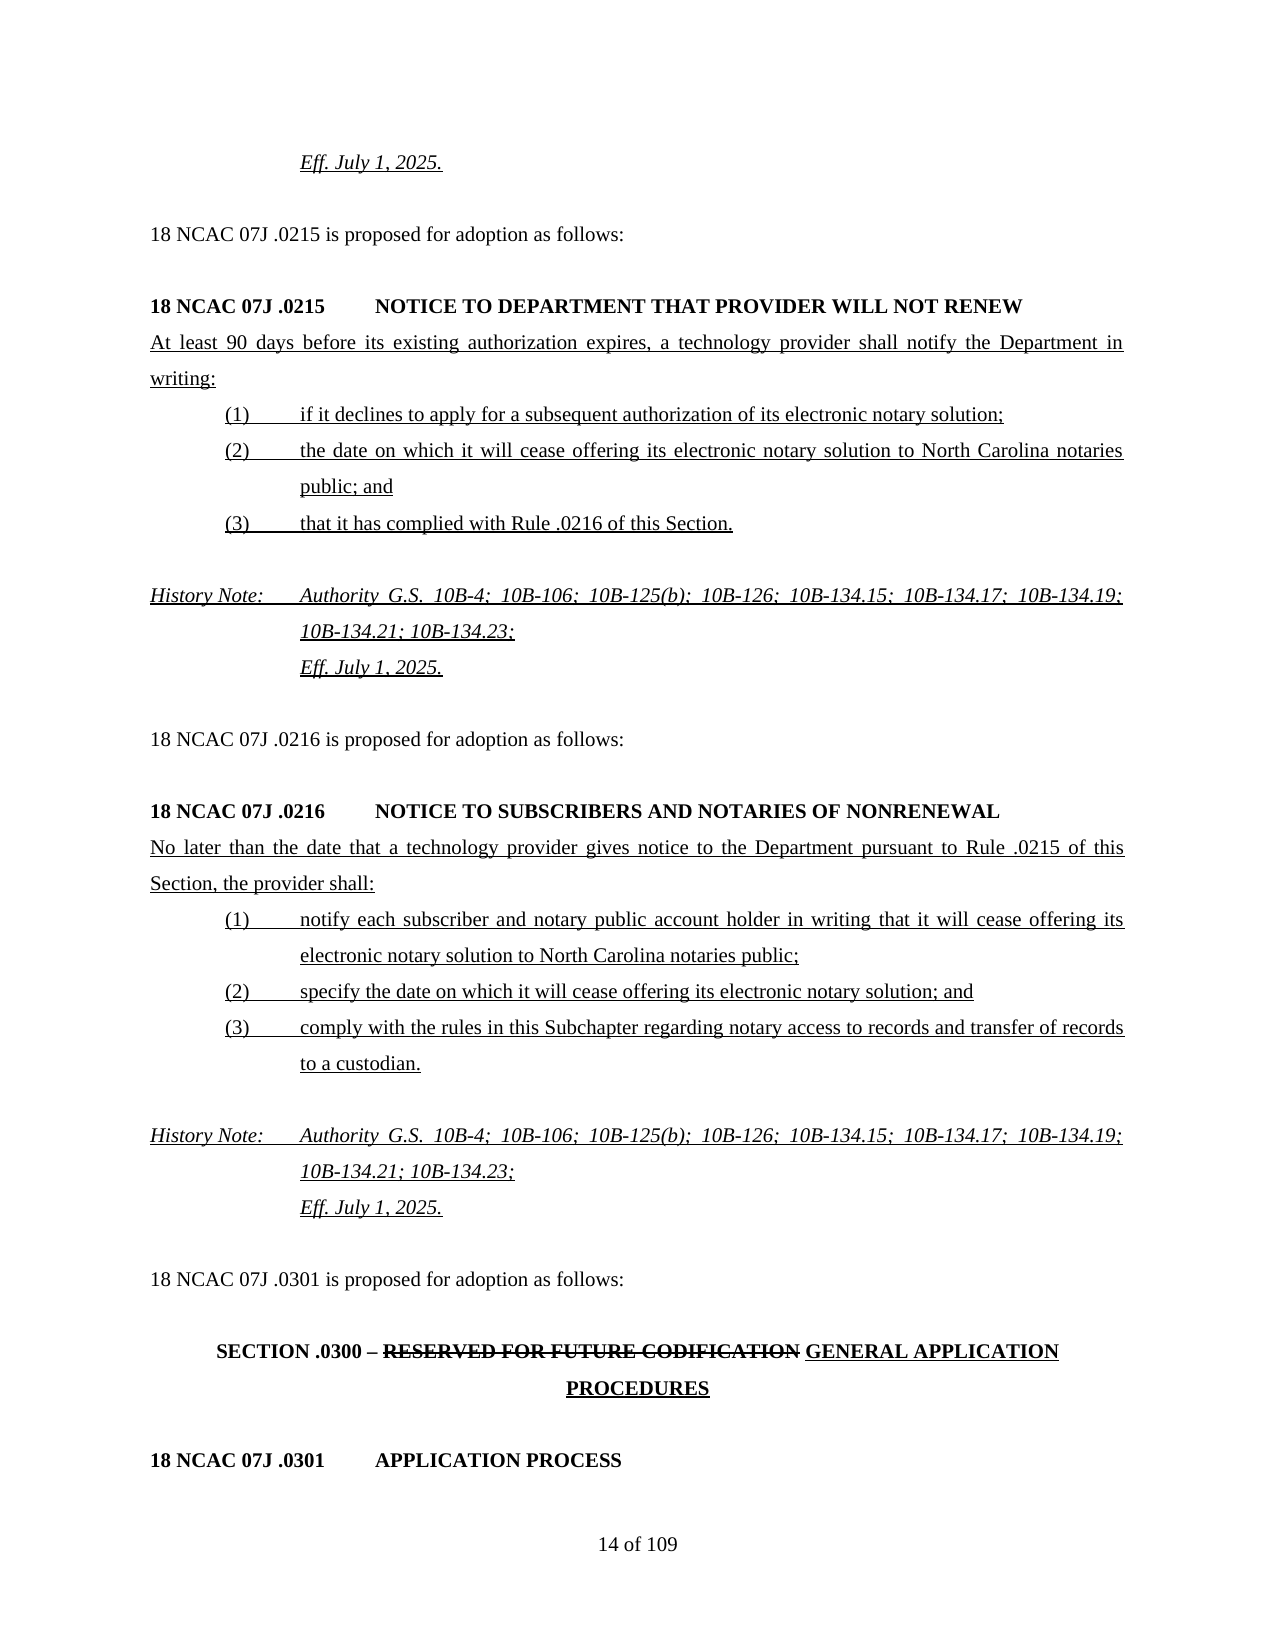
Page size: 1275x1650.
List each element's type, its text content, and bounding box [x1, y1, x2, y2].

text 18 NCAC 07J .0216 is proposed for adoption as follows: [150, 727, 1125, 751]
text 18 NCAC 07J .0216 NOTICE TO SUBSCRIBERS AND NOTARIES OF NONRENEWAL [150, 799, 1125, 823]
text (3) that it has complied with Rule .0216 of this Section. [225, 510, 1125, 534]
text (1) if it declines to apply for a subsequent authorization of its electronic notary solution; [225, 402, 1125, 426]
text 18 NCAC 07J .0215 is proposed for adoption as follows: [150, 222, 1125, 246]
text At least 90 days before its existing authorization expires, a technology provider shall notify the Department in writing: [150, 330, 1125, 390]
text 18 NCAC 07J .0215 NOTICE TO DEPARTMENT THAT PROVIDER WILL NOT RENEW [150, 294, 1125, 318]
text (2) the date on which it will cease offering its electronic notary solution to North Carolina notaries public; and [225, 438, 1125, 498]
text History Note: Authority G.S. 10B-4; 10B-106; 10B-125(b); 10B-126; 10B-134.15; 10B-134.17; 10B-134.19; 10B-134.21; 10B-134.23; [150, 1123, 1125, 1183]
text (2) specify the date on which it will cease offering its electronic notary solution; and [225, 979, 1125, 1003]
text History Note: Authority G.S. 10B-4; 10B-106; 10B-125(b); 10B-126; 10B-134.15; 10B-134.17; 10B-134.19; 10B-134.21; 10B-134.23; [150, 582, 1125, 643]
text (1) notify each subscriber and notary public account holder in writing that it will cease offering its electronic notary solution to North Carolina notaries public; [225, 929, 1125, 967]
text (3) comply with the rules in this Subchapter regarding notary access to records and transfer of records to a custodian. [225, 1037, 1125, 1075]
text (3) comply with the rules in this Subchapter regarding notary access to records and transfer of records to a custodian. [225, 1015, 1125, 1036]
text No later than the date that a technology provider gives notice to the Department pursuant to Rule .0215 of this Section, the provider shall: [150, 857, 1125, 895]
text 18 NCAC 07J .0301 is proposed for adoption as follows: [150, 1267, 1125, 1291]
text SECTION .0300 – RESERVED FOR FUTURE CODIFICATION GENERAL APPLICATION PROCEDURES [150, 1339, 1125, 1399]
text (1) notify each subscriber and notary public account holder in writing that it will cease offering its electronic notary solution to North Carolina notaries public; [225, 907, 1125, 928]
text Eff. July 1, 2025. [300, 654, 1125, 679]
text 18 NCAC 07J .0301 APPLICATION PROCESS [150, 1447, 1125, 1472]
text Eff. July 1, 2025. [300, 150, 1125, 174]
text Eff. July 1, 2025. [300, 1195, 1125, 1219]
text No later than the date that a technology provider gives notice to the Department pursuant to Rule .0215 of this Section, the provider shall: [150, 835, 1125, 856]
